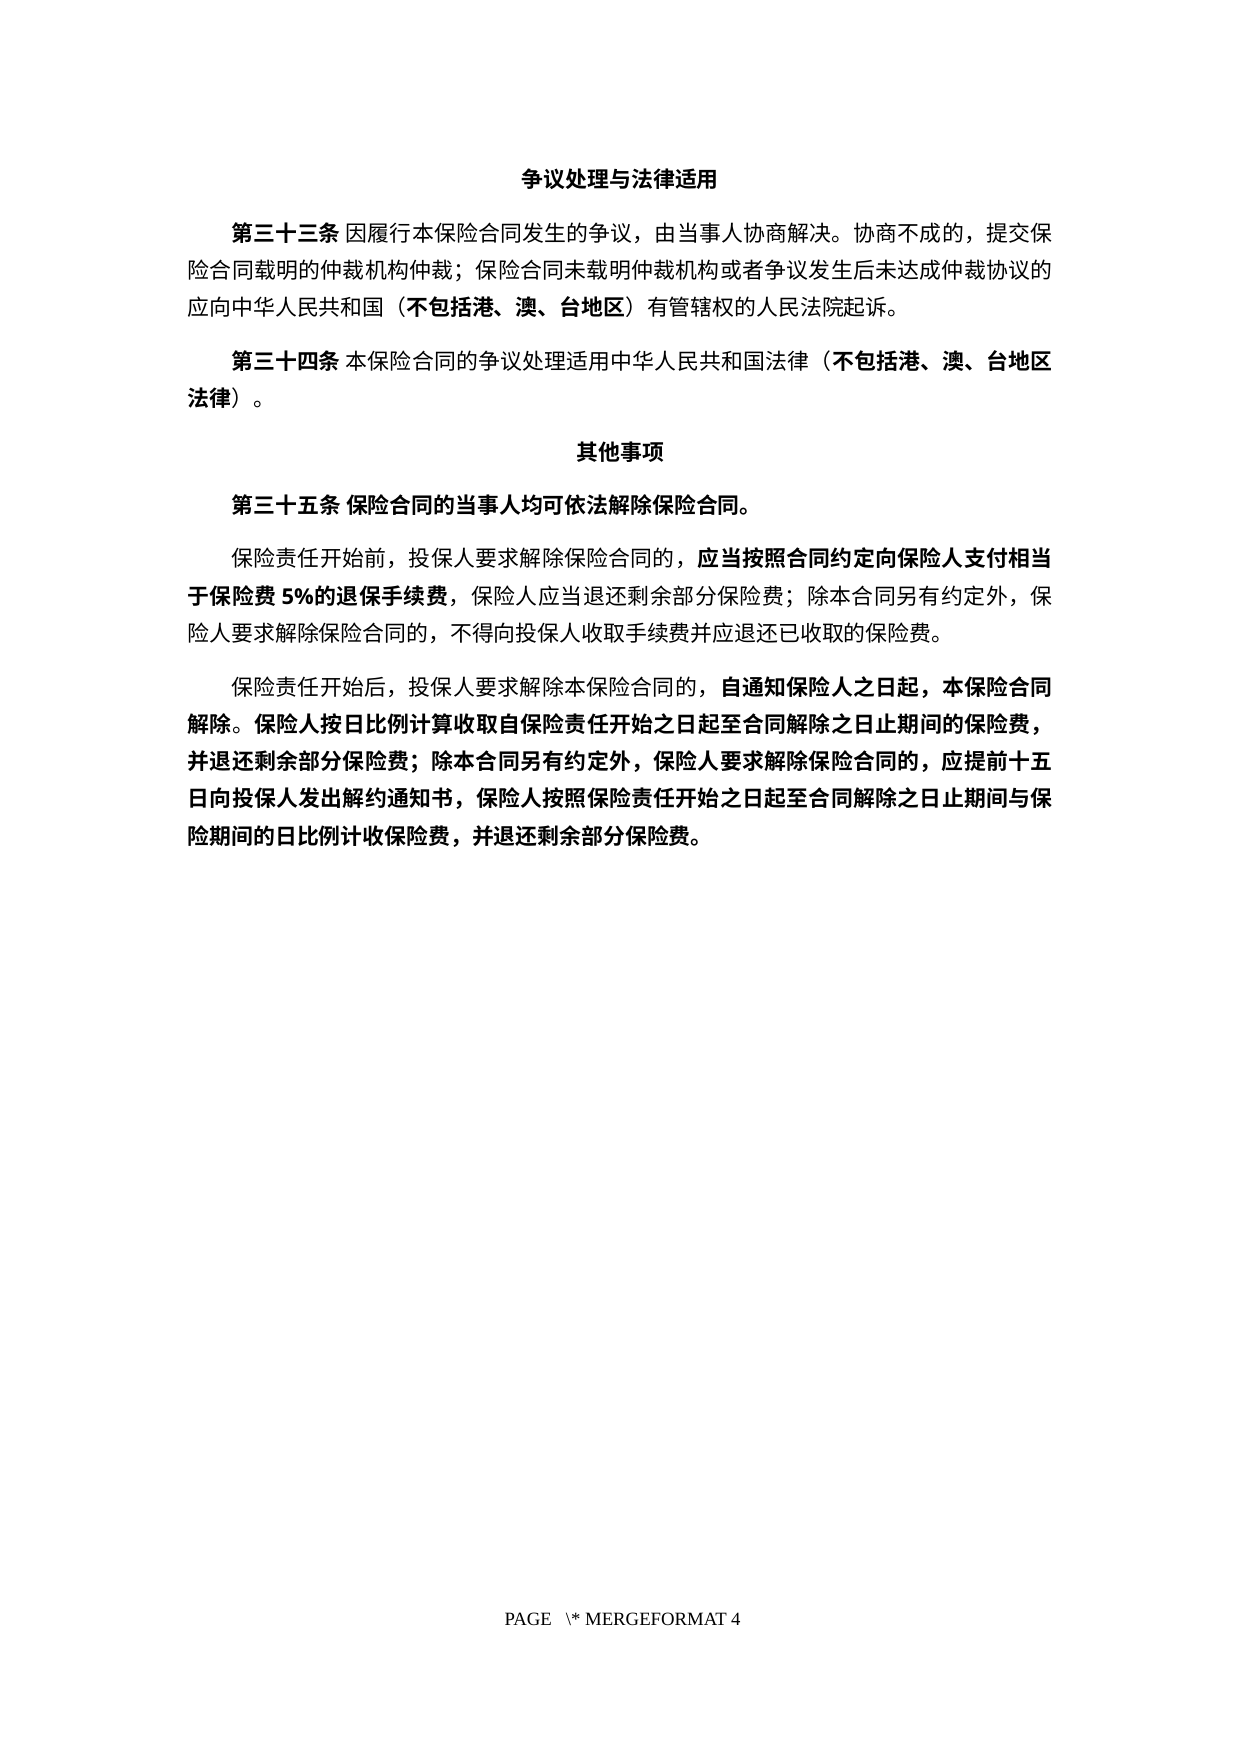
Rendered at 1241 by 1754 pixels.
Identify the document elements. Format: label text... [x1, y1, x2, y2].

text 争议处理与法律适用 [187, 162, 1053, 194]
text 其他事项 [187, 434, 1053, 467]
list 保险合同的当事人均可依法解除保险合同。 [187, 488, 1053, 520]
text 保险责任开始后，投保人要求解除本保险合同的，自通知保险人之日起，本保险合同解除。保险人按日比例计算收取自保险责任开始之日起至合同解除之日止期间的保险费，并退还剩余部分保险费；除本合同另有约定外，保险人要求解除保险合同的，应提前十五日向投保人发出解约通知书，保险人按照保险责任开始之日起至合同解除之日止期间与保险期间的日比例计收保险费，并退还剩余部分保险费。 [187, 669, 1053, 851]
list 因履行本保险合同发生的争议，由当事人协商解决。协商不成的，提交保险合同载明的仲裁机构仲裁；保险合同未载明仲裁机构或者争议发生后未达成仲裁协议的，应向中华人民共和国（不包括港、澳、台地区）有管辖权的人民法院起诉。 [187, 215, 1053, 322]
text 保险责任开始前，投保人要求解除保险合同的，应当按照合同约定向保险人支付相当于保险费5%的退保手续费，保险人应当退还剩余部分保险费；除本合同另有约定外，保险人要求解除保险合同的，不得向投保人收取手续费并应退还已收取的保险费。 [187, 541, 1053, 648]
list 本保险合同的争议处理适用中华人民共和国法律（不包括港、澳、台地区法律）。 [187, 343, 1053, 413]
